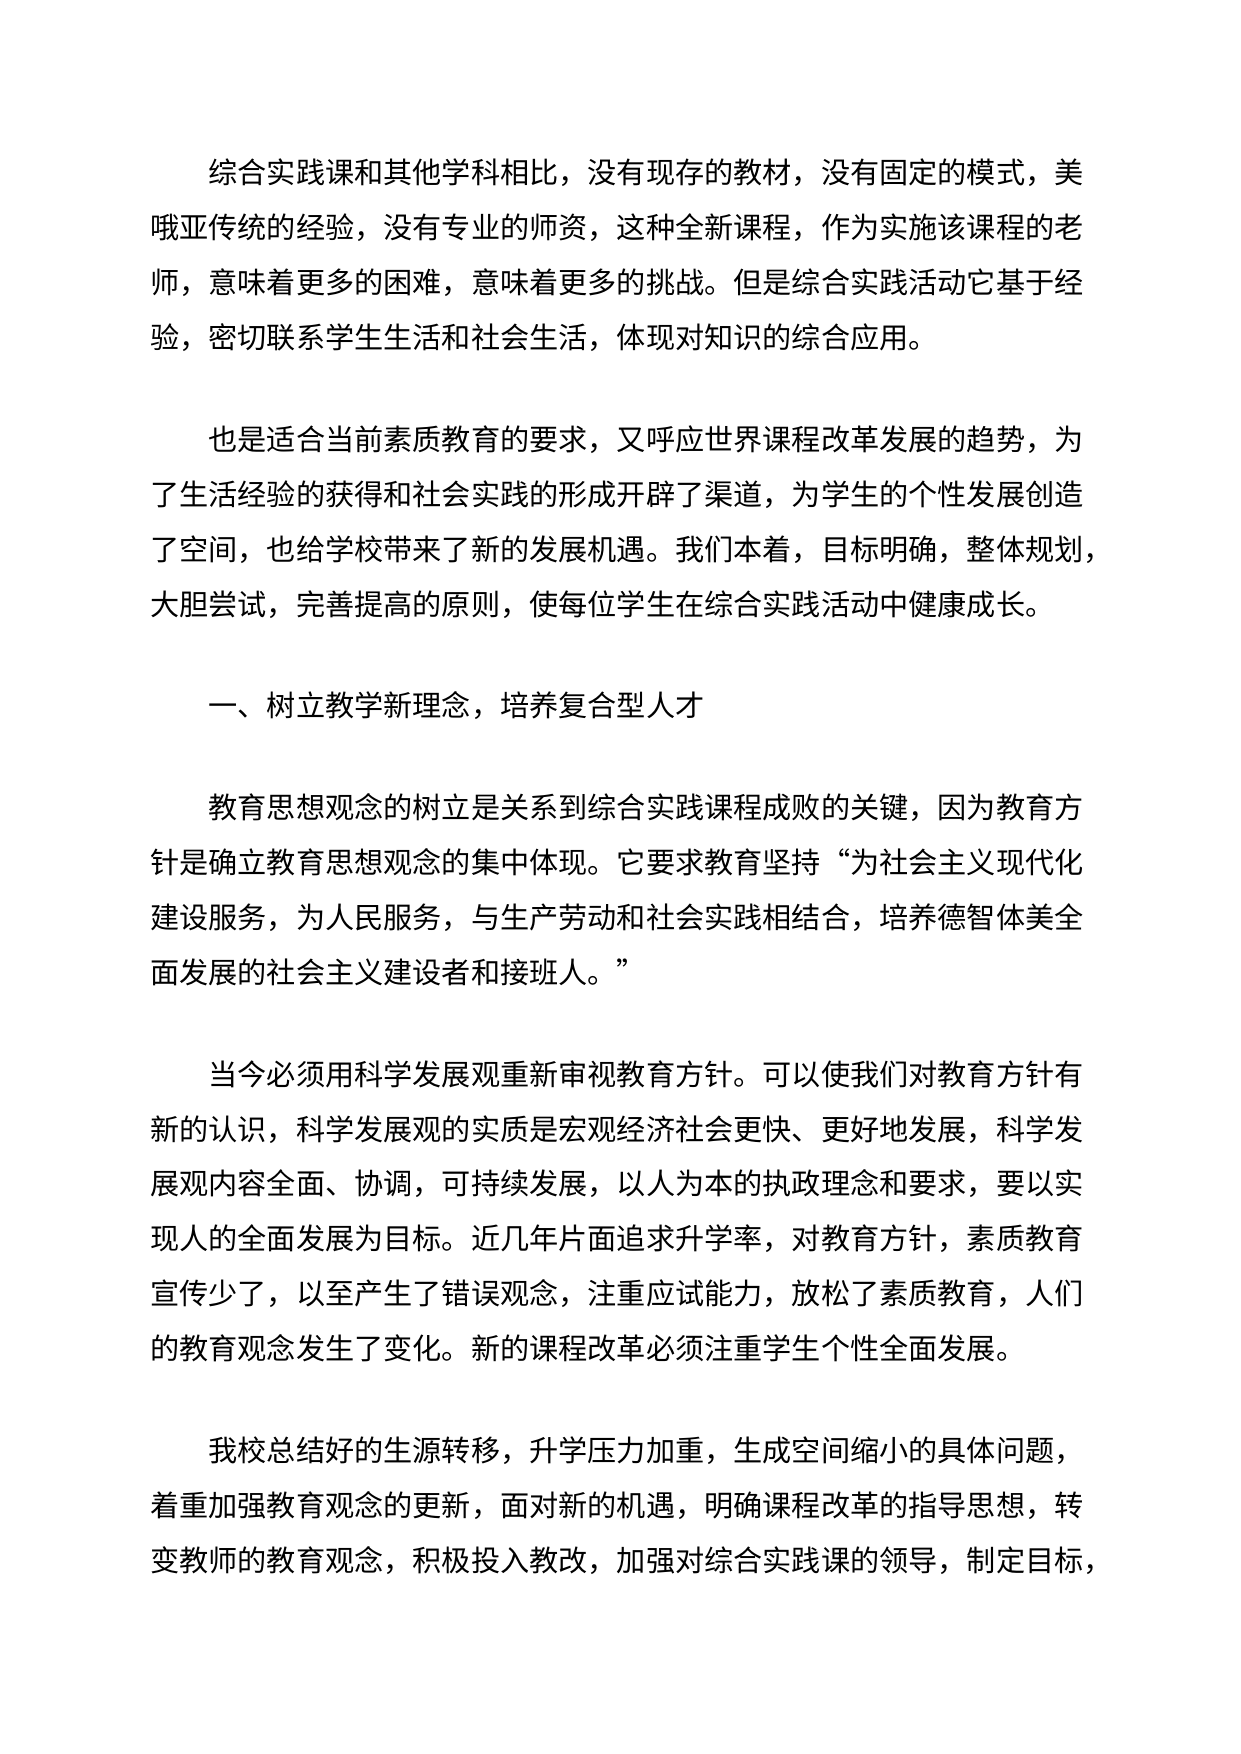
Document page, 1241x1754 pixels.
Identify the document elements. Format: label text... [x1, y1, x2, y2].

text 一、树立教学新理念，培养复合型人才 [150, 683, 1090, 725]
text 综合实践课和其他学科相比，没有现存的教材，没有固定的模式，美哦亚传统的经验，没有专业的师资，这种全新课程，作为实施该课程的老师，意味着更多的困难，意味着更多的挑战。但是综合实践活动它基于经验，密切联系学生生活和社会生活，体现对知识的综合应用。 [150, 150, 1090, 357]
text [150, 1427, 1090, 1579]
text 当今必须用科学发展观重新审视教育方针。可以使我们对教育方针有新的认识，科学发展观的实质是宏观经济社会更快、更好地发展，科学发展观内容全面、协调，可持续发展，以人为本的执政理念和要求，要以实现人的全面发展为目标。近几年片面追求升学率，对教育方针，素质教育宣传少了，以至产生了错误观念，注重应试能力，放松了素质教育，人们的教育观念发生了变化。新的课程改革必须注重学生个性全面发展。 [150, 1051, 1090, 1368]
text 教育思想观念的树立是关系到综合实践课程成败的关键，因为教育方针是确立教育思想观念的集中体现。它要求教育坚持“为社会主义现代化建设服务，为人民服务，与生产劳动和社会实践相结合，培养德智体美全面发展的社会主义建设者和接班人。” [150, 785, 1090, 992]
text 也是适合当前素质教育的要求，又呼应世界课程改革发展的趋势，为了生活经验的获得和社会实践的形成开辟了渠道，为学生的个性发展创造了空间，也给学校带来了新的发展机遇。我们本着，目标明确，整体规划，大胆尝试，完善提高的原则，使每位学生在综合实践活动中健康成长。 [150, 416, 1090, 623]
